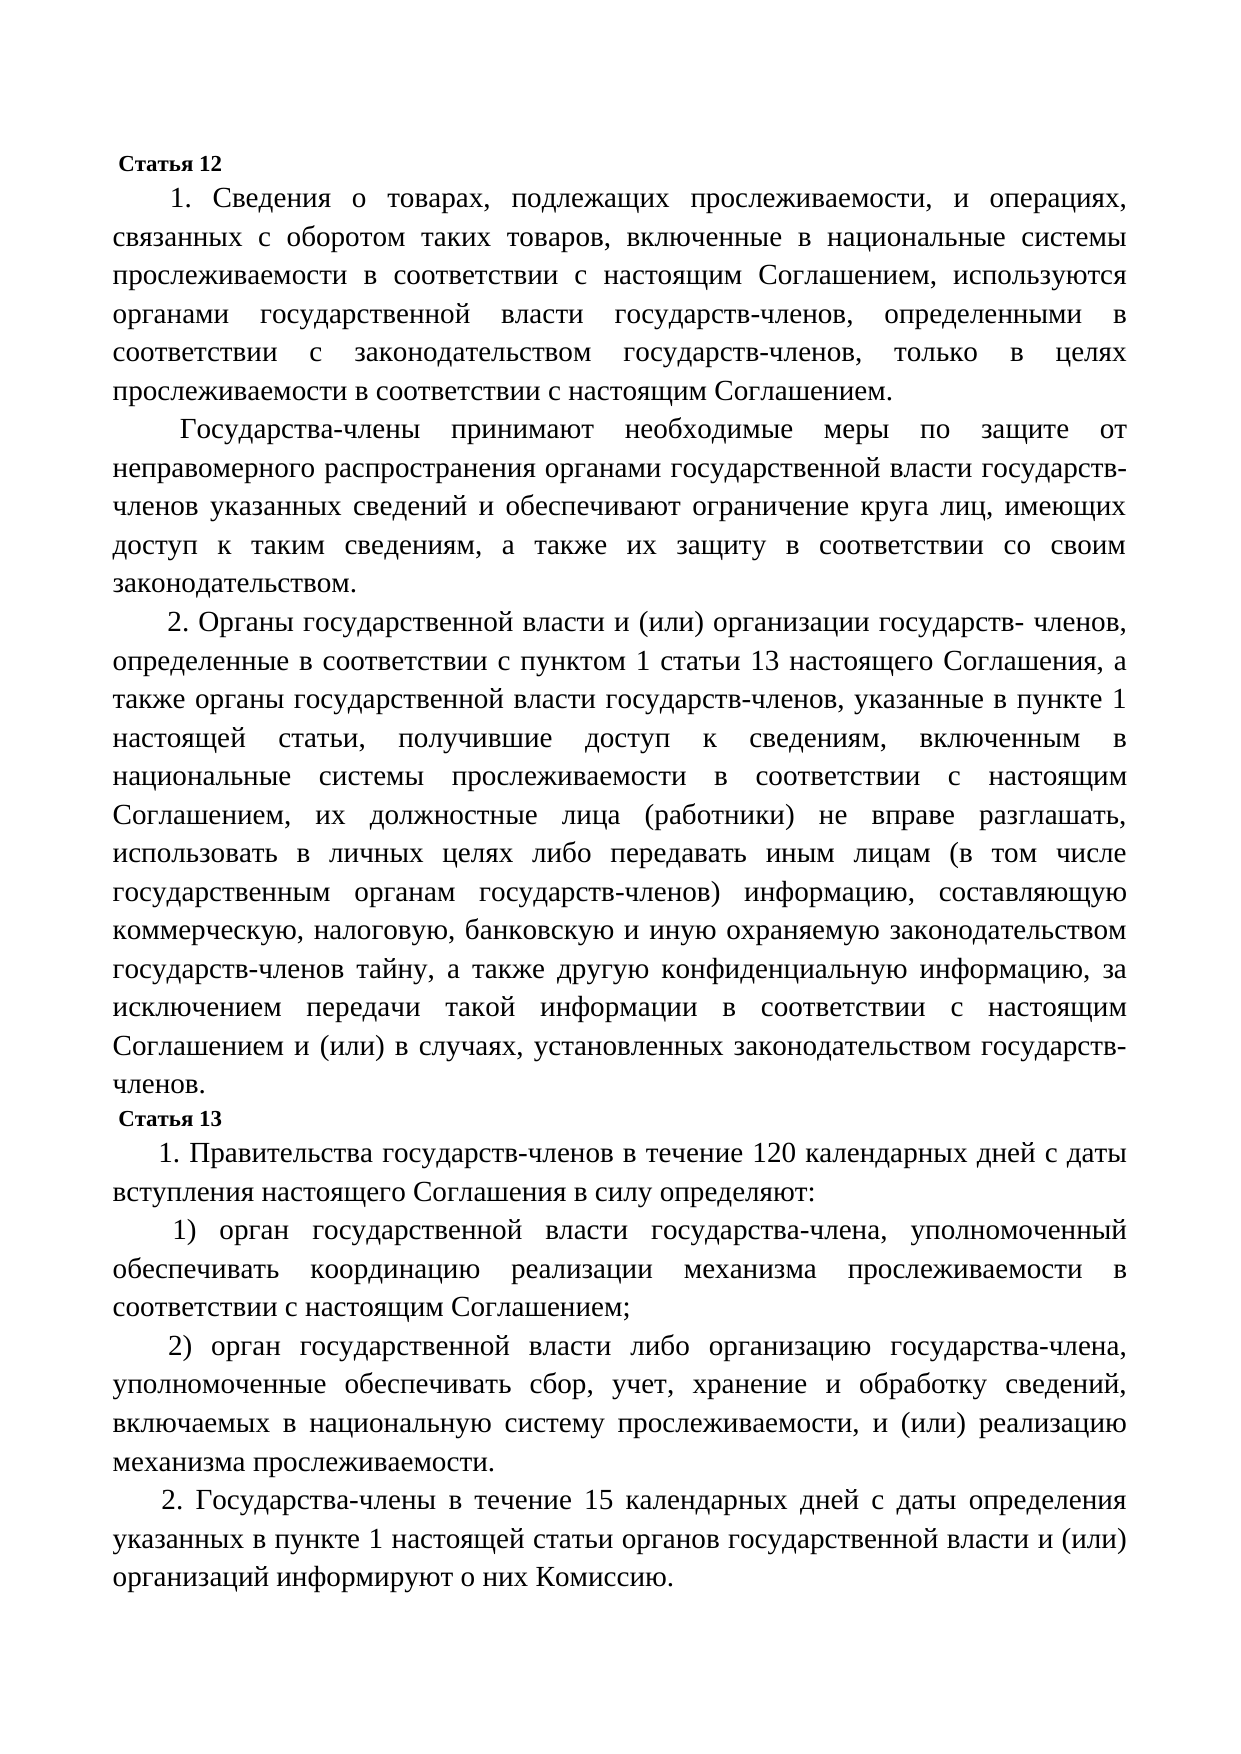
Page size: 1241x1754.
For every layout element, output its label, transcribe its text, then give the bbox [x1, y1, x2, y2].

text Статья 12 [112, 150, 1128, 176]
text Статья 13 [112, 1105, 1128, 1132]
text 1. Сведения о товарах, подлежащих прослеживаемости, и операциях, связанных с оборотом таких товаров, включенные в национальные системы прослеживаемости в соответствии с настоящим Соглашением, используются органами государственной власти государств-членов, определенными в соответствии с законодательством государств-членов, только в целях прослеживаемости в соответствии с настоящим Соглашением. [112, 180, 1128, 406]
text 1. Правительства государств-членов в течение 120 календарных дней с даты вступления настоящего Соглашения в силу определяют: [112, 1135, 1128, 1207]
text 2. Государства-члены в течение 15 календарных дней с даты определения указанных в пункте 1 настоящей статьи органов государственной власти и (или) организаций информируют о них Комиссию. [112, 1482, 1128, 1593]
text Государства-члены принимают необходимые меры по защите от неправомерного распространения органами государственной власти государств-членов указанных сведений и обеспечивают ограничение круга лиц, имеющих доступ к таким сведениям, а также их защиту в соответствии со своим законодательством. [112, 411, 1128, 599]
text 1) орган государственной власти государства-члена, уполномоченный обеспечивать координацию реализации механизма прослеживаемости в соответствии с настоящим Соглашением; [112, 1212, 1128, 1323]
text 2) орган государственной власти либо организацию государства-члена, уполномоченные обеспечивать сбор, учет, хранение и обработку сведений, включаемых в национальную систему прослеживаемости, и (или) реализацию механизма прослеживаемости. [112, 1328, 1128, 1477]
text 2. Органы государственной власти и (или) организации государств- членов, определенные в соответствии с пунктом 1 статьи 13 настоящего Соглашения, а также органы государственной власти государств-членов, указанные в пункте 1 настоящей статьи, получившие доступ к сведениям, включенным в национальные системы прослеживаемости в соответствии с настоящим Соглашением, их должностные лица (работники) не вправе разглашать, использовать в личных целях либо передавать иным лицам (в том числе государственным органам государств-членов) информацию, составляющую коммерческую, налоговую, банковскую и иную охраняемую законодательством государств-членов тайну, а также другую конфиденциальную информацию, за исключением передачи такой информации в соответствии с настоящим Соглашением и (или) в случаях, установленных законодательством государств-членов. [112, 604, 1128, 1100]
